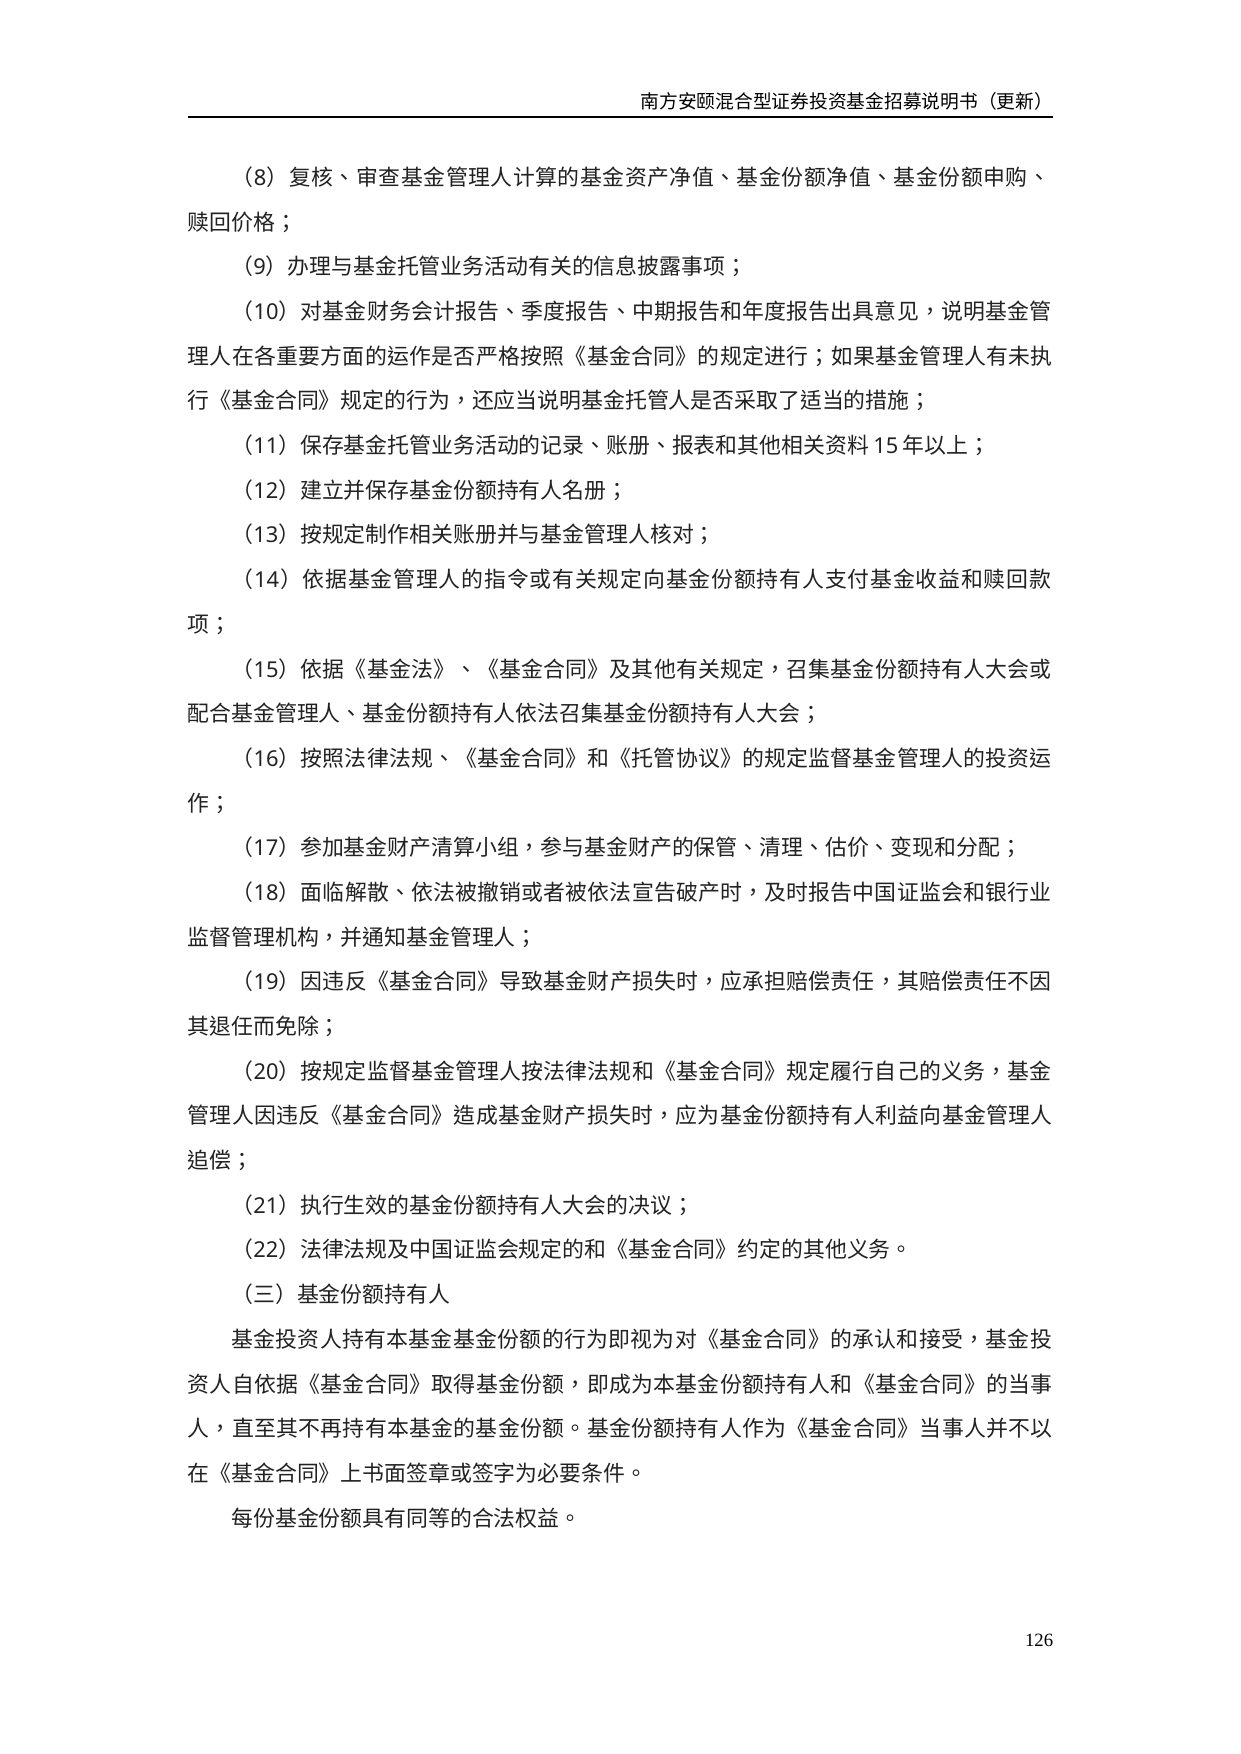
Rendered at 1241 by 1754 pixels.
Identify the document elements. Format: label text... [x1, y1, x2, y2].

text （22）法律法规及中国证监会规定的和《基金合同》约定的其他义务。 [187, 1234, 1053, 1264]
text 每份基金份额具有同等的合法权益。 [187, 1503, 1053, 1532]
text （9）办理与基金托管业务活动有关的信息披露事项； [187, 251, 1053, 281]
text （14）依据基金管理人的指令或有关规定向基金份额持有人支付基金收益和赎回款项； [187, 564, 1053, 639]
text 基金投资人持有本基金基金份额的行为即视为对《基金合同》的承认和接受，基金投资人自依据《基金合同》取得基金份额，即成为本基金份额持有人和《基金合同》的当事人，直至其不再持有本基金的基金份额。基金份额持有人作为《基金合同》当事人并不以在《基金合同》上书面签章或签字为必要条件。 [187, 1324, 1053, 1488]
text （15）依据《基金法》、《基金合同》及其他有关规定，召集基金份额持有人大会或配合基金管理人、基金份额持有人依法召集基金份额持有人大会； [187, 653, 1053, 728]
text （18）面临解散、依法被撤销或者被依法宣告破产时，及时报告中国证监会和银行业监督管理机构，并通知基金管理人； [187, 877, 1053, 951]
text （8）复核、审查基金管理人计算的基金资产净值、基金份额净值、基金份额申购、赎回价格； [187, 162, 1053, 236]
text （20）按规定监督基金管理人按法律法规和《基金合同》规定履行自己的义务，基金管理人因违反《基金合同》造成基金财产损失时，应为基金份额持有人利益向基金管理人追偿； [187, 1056, 1053, 1175]
text （10）对基金财务会计报告、季度报告、中期报告和年度报告出具意见，说明基金管理人在各重要方面的运作是否严格按照《基金合同》的规定进行；如果基金管理人有未执行《基金合同》规定的行为，还应当说明基金托管人是否采取了适当的措施； [187, 296, 1053, 415]
text （13）按规定制作相关账册并与基金管理人核对； [187, 519, 1053, 549]
text （12）建立并保存基金份额持有人名册； [187, 475, 1053, 504]
text （21）执行生效的基金份额持有人大会的决议； [187, 1190, 1053, 1219]
text （三）基金份额持有人 [187, 1279, 1053, 1309]
text （17）参加基金财产清算小组，参与基金财产的保管、清理、估价、变现和分配； [187, 832, 1053, 862]
text （16）按照法律法规、《基金合同》和《托管协议》的规定监督基金管理人的投资运作； [187, 743, 1053, 817]
text （11）保存基金托管业务活动的记录、账册、报表和其他相关资料15年以上； [187, 430, 1053, 460]
text （19）因违反《基金合同》导致基金财产损失时，应承担赔偿责任，其赔偿责任不因其退任而免除； [187, 966, 1053, 1041]
